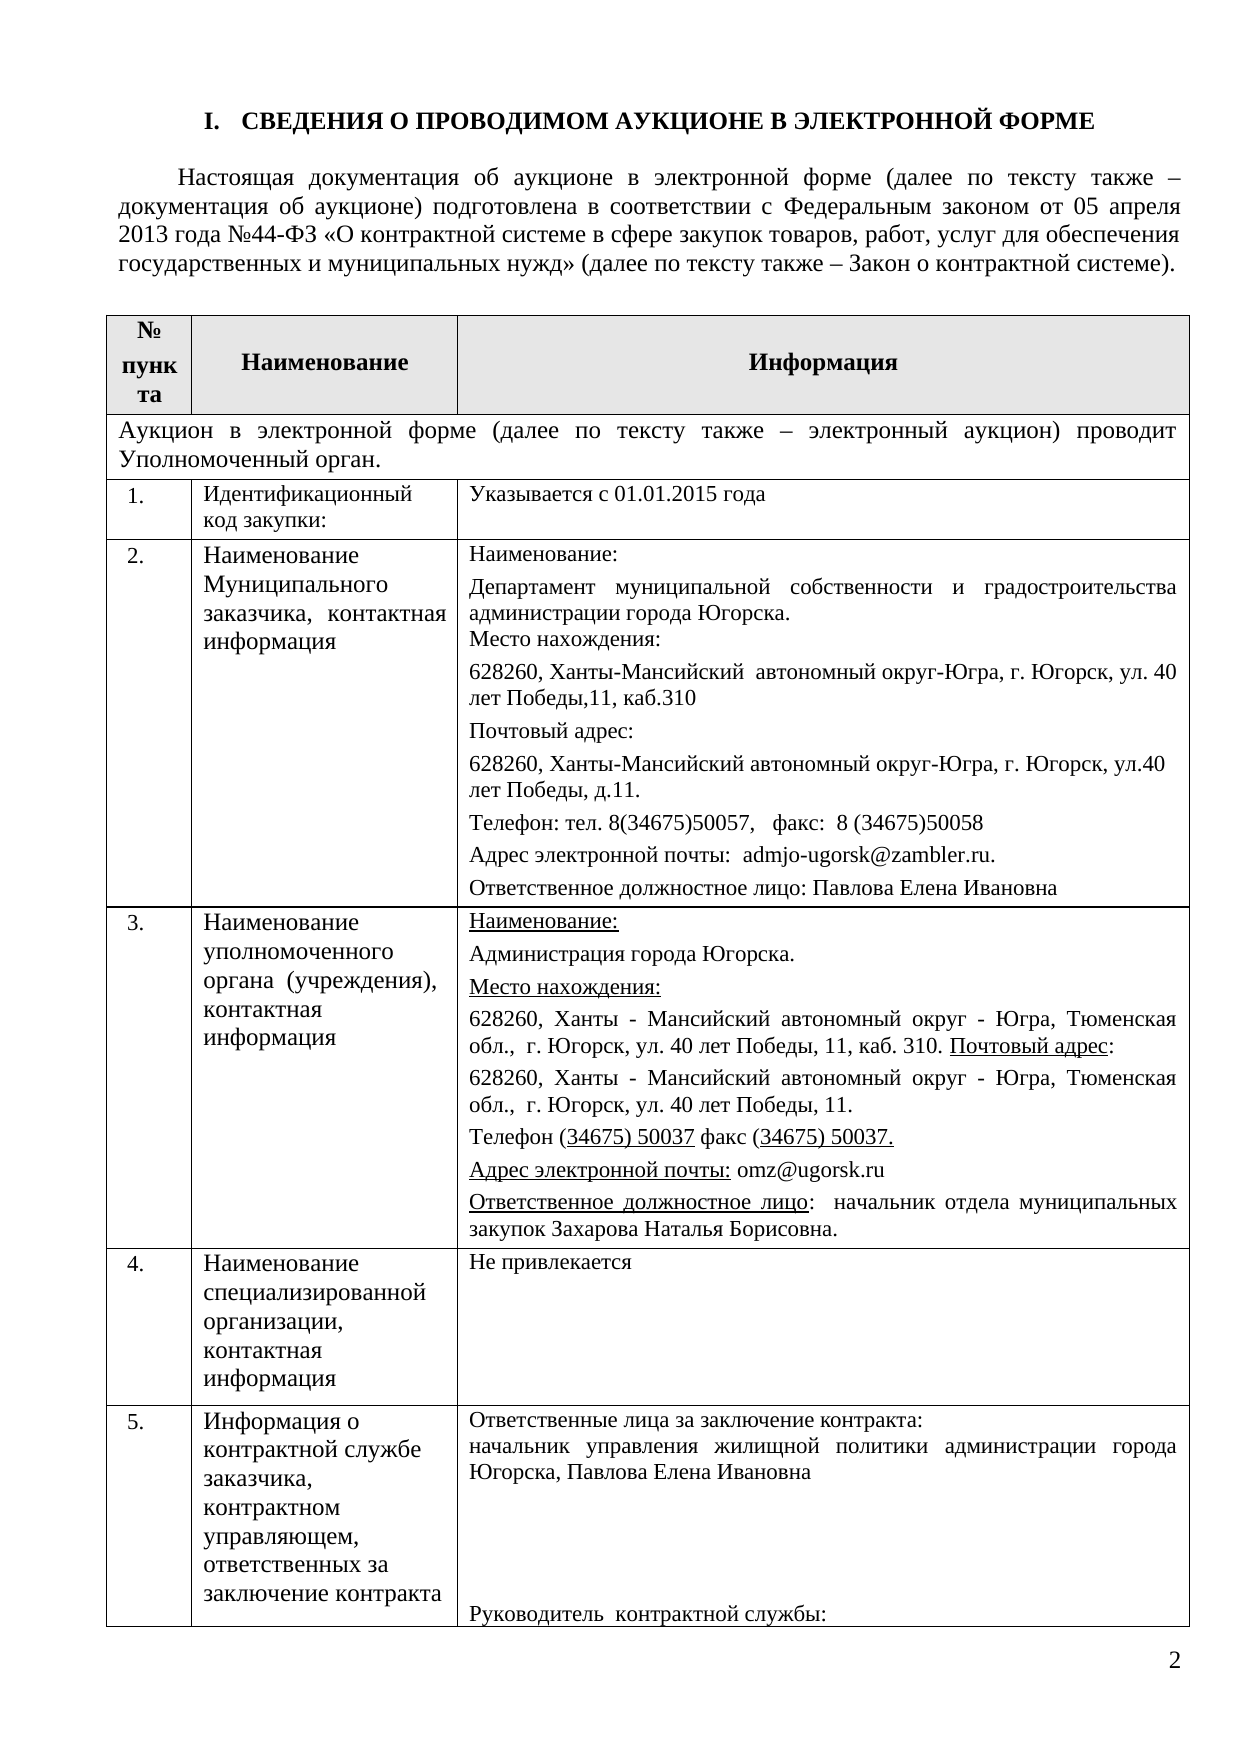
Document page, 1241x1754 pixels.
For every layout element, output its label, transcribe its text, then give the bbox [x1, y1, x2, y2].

text Настоящая документация об аукционе в электронной форме (далее по тексту также – документация об аукционе) подготовлена в соответствии с Федеральным законом от 05 апреля 2013 года №44-ФЗ «О контрактной системе в сфере закупок товаров, работ, услуг для обеспечения государственных и муниципальных нужд» (далее по тексту также – Закон о контрактной системе). [118, 162, 1181, 277]
table_header № пункта [107, 316, 191, 414]
table_cell [107, 540, 191, 906]
table_header Информация [458, 316, 1189, 414]
table_cell Не привлекается [458, 1249, 1189, 1405]
table_cell Наименование: Администрация города Югорска. Место нахождения: 628260, Ханты - Мансийский автономный округ - Югра, Тюменская обл., г. Югорск, ул. 40 лет Победы, 11, каб. 310. Почтовый адрес: 628260, Ханты - Мансийский автономный округ - Югра, Тюменская обл., г. Югорск, ул. 40 лет Победы, 11. Телефон (34675) 50037 факс (34675) 50037. Адрес электронной почты: omz@ugorsk.ru Ответственное должностное лицо: начальник отдела муниципальных закупок Захарова Наталья Борисовна. [458, 908, 1189, 1247]
table_cell [107, 1249, 191, 1405]
table_cell Идентификационный код закупки: [192, 480, 457, 539]
table_cell Наименование специализированной организации, контактная информация [192, 1249, 457, 1405]
table_cell Наименование Муниципального заказчика, контактная информация [192, 540, 457, 906]
table_cell Указывается с 01.01.2015 года [458, 480, 1189, 539]
table_cell [107, 908, 191, 1247]
list СВЕДЕНИЯ О ПРОВОДИМОМ АУКЦИОНЕ В ЭЛЕКТРОННОЙ ФОРМЕ [118, 106, 1181, 135]
table_cell Аукцион в электронной форме (далее по тексту также – электронный аукцион) проводит Уполномоченный орган. [107, 415, 1189, 479]
table_cell [107, 480, 191, 539]
table_cell Наименование: Департамент муниципальной собственности и градостроительства администрации города Югорска. Место нахождения: 628260, Ханты-Мансийский автономный округ-Югра, г. Югорск, ул. 40 лет Победы,11, каб.310 Почтовый адрес: 628260, Ханты-Мансийский автономный округ-Югра, г. Югорск, ул.40 лет Победы, д.11. Телефон: тел. 8(34675)50057, факс: 8 (34675)50058 Адрес электронной почты: admjo-ugorsk@zambler.ru. Ответственное должностное лицо: Павлова Елена Ивановна [458, 540, 1189, 906]
table_cell Наименование уполномоченного органа (учреждения), контактная информация [192, 908, 457, 1247]
table_cell [107, 1406, 191, 1626]
table_header Наименование [192, 316, 457, 414]
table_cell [458, 1406, 1189, 1626]
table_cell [192, 1406, 457, 1626]
